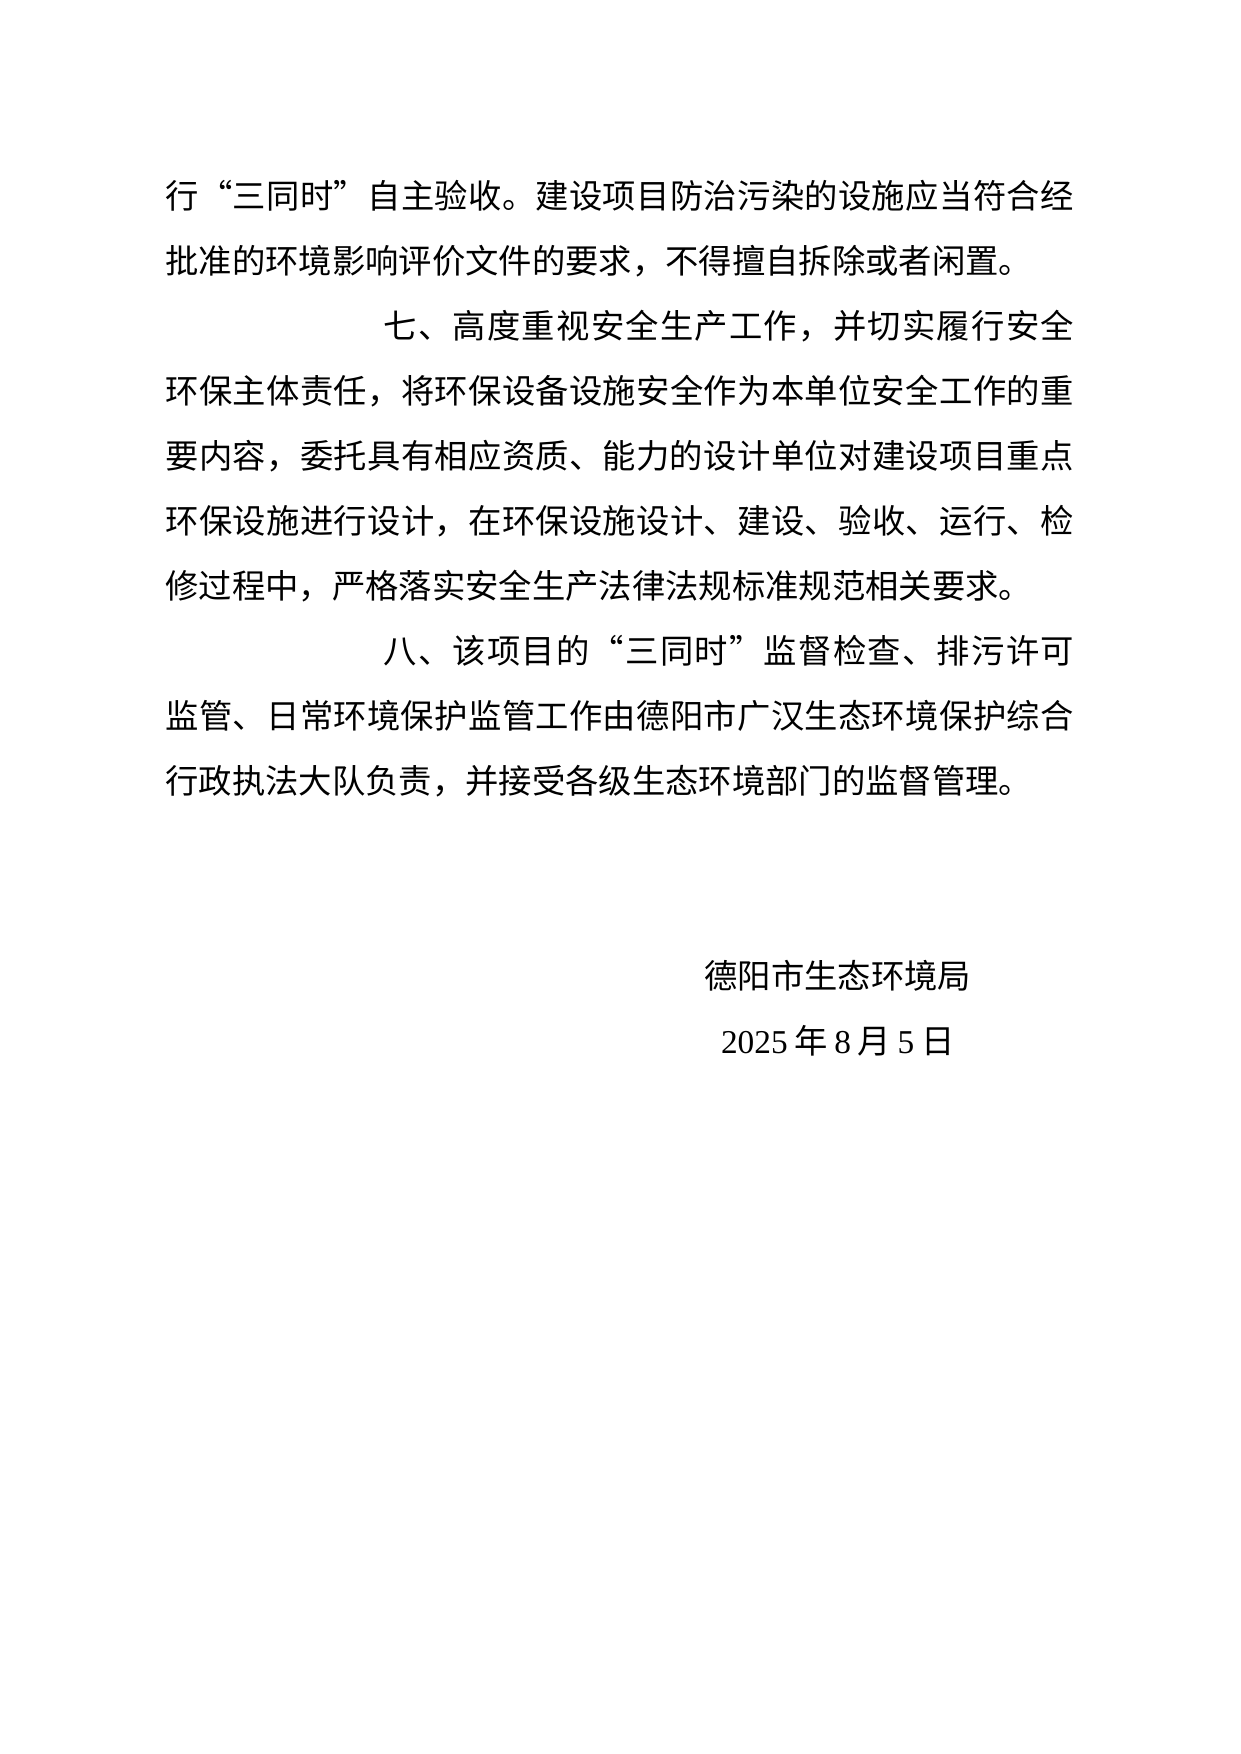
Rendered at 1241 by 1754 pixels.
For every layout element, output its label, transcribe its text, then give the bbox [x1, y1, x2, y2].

text 2025年8月5日 [165, 1007, 1075, 1072]
text 八、该项目的“三同时”监督检查、排污许可监管、日常环境保护监管工作由德阳市广汉生态环境保护综合行政执法大队负责，并接受各级生态环境部门的监督管理。 [165, 617, 1075, 812]
text 德阳市生态环境局 [165, 942, 1075, 1007]
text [165, 162, 1075, 292]
text 七、高度重视安全生产工作，并切实履行安全环保主体责任，将环保设备设施安全作为本单位安全工作的重要内容，委托具有相应资质、能力的设计单位对建设项目重点环保设施进行设计，在环保设施设计、建设、验收、运行、检修过程中，严格落实安全生产法律法规标准规范相关要求。 [165, 292, 1075, 617]
